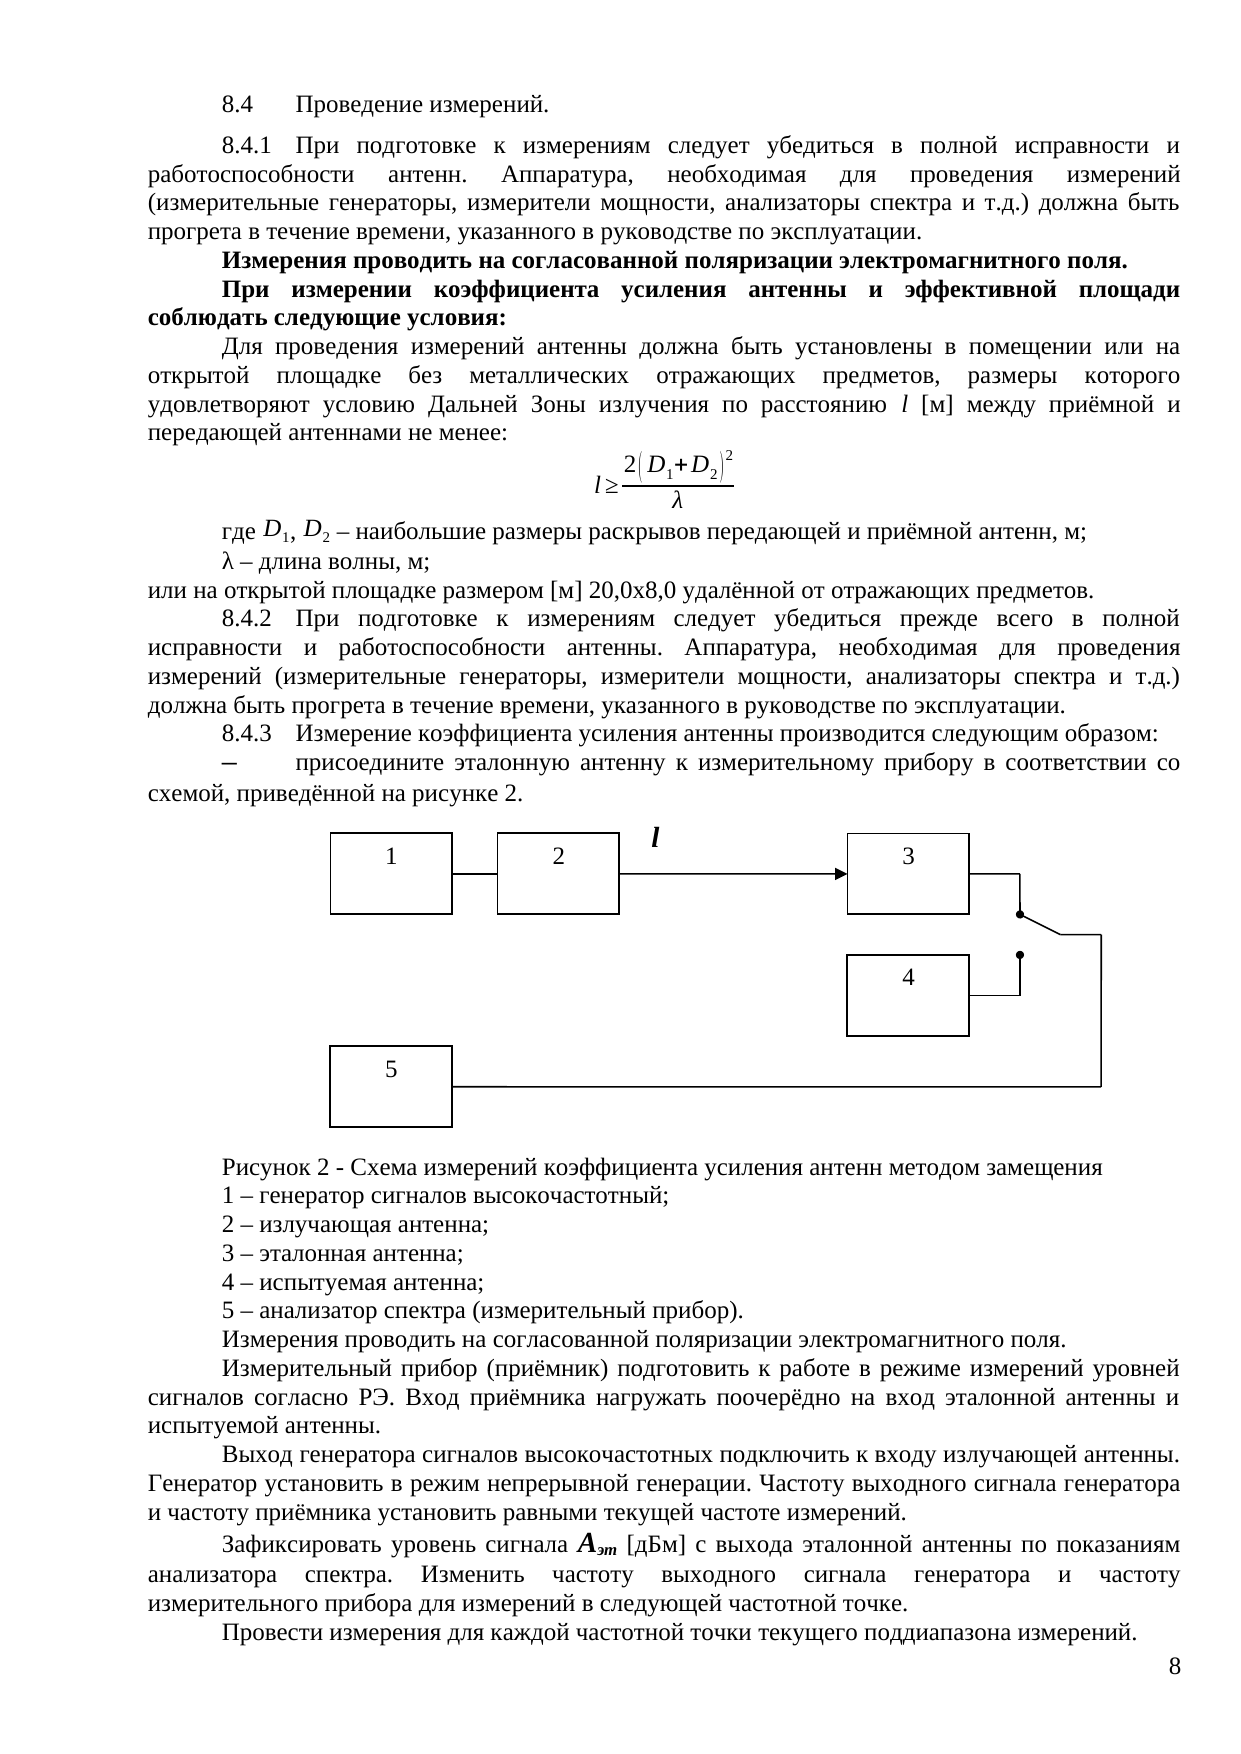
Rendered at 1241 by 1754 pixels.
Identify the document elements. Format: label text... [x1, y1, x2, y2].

subtitle Проведение измерений. [148, 89, 1181, 117]
text или на открытой площадке размером [м] 20,0х8,0 удалённой от отражающих предметов. [148, 575, 1181, 603]
text Для проведения измерений антенны должна быть установлены в помещении или на открытой площадке без металлических отражающих предметов, размеры которого удовлетворяют условию Дальней Зоны излучения по расстоянию l [м] между приёмной и передающей антеннами не менее: [148, 331, 1181, 446]
text При измерении коэффициента усиления антенны и эффективной площади соблюдать следующие условия: [148, 274, 1181, 331]
text 4 – испытуемая антенна; [148, 1267, 1181, 1296]
text где , – наибольшие размеры раскрывов передающей и приёмной антенн, м; [148, 515, 1181, 546]
text Измерения проводить на согласованной поляризации электромагнитного поля. [148, 1324, 1181, 1353]
text Провести измерения для каждой частотной точки текущего поддиапазона измерений. [148, 1617, 1181, 1645]
list При подготовке к измерениям следует убедиться в полной исправности и работоспособности антенн. Аппаратура, необходимая для проведения измерений (измерительные генераторы, измерители мощности, анализаторы спектра и т.д.) должна быть прогрета в течение времени, указанного в руководстве по эксплуатации. [148, 130, 1181, 245]
text Измерения проводить на согласованной поляризации электромагнитного поля. [148, 245, 1181, 274]
text λ – длина волны, м; [148, 546, 1181, 575]
text 5 – анализатор спектра (измерительный прибор). [148, 1296, 1181, 1324]
text Рисунок 2 - Схема измерений коэффициента усиления антенн методом замещения [148, 1152, 1181, 1181]
text Выход генератора сигналов высокочастотных подключить к входу излучающей антенны. Генератор установить в режим непрерывной генерации. Частоту выходного сигнала генератора и частоту приёмника установить равными текущей частоте измерений. [148, 1439, 1181, 1526]
list При подготовке к измерениям следует убедиться прежде всего в полной исправности и работоспособности антенны. Аппаратура, необходимая для проведения измерений (измерительные генераторы, измерители мощности, анализаторы спектра и т.д.) должна быть прогрета в течение времени, указанного в руководстве по эксплуатации. [148, 603, 1181, 718]
text 1 – генератор сигналов высокочастотный; [148, 1181, 1181, 1209]
list Измерение коэффициента усиления антенны производится следующим образом: [148, 718, 1181, 747]
text 2 – излучающая антенна; [148, 1209, 1181, 1238]
text 3 – эталонная антенна; [148, 1238, 1181, 1267]
text Зафиксировать уровень сигнала Аэт [дБм] с выхода эталонной антенны по показаниям анализатора спектра. Изменить частоту выходного сигнала генератора и частоту измерительного прибора для измерений в следующей частотной точке. [148, 1526, 1181, 1617]
text Измерительный прибор (приёмник) подготовить к работе в режиме измерений уровней сигналов согласно РЭ. Вход приёмника нагружать поочерёдно на вход эталонной антенны и испытуемой антенны. [148, 1353, 1181, 1439]
list присоедините эталонную антенну к измерительному прибору в соответствии со схемой, приведённой на рисунке 2. [148, 747, 1181, 807]
